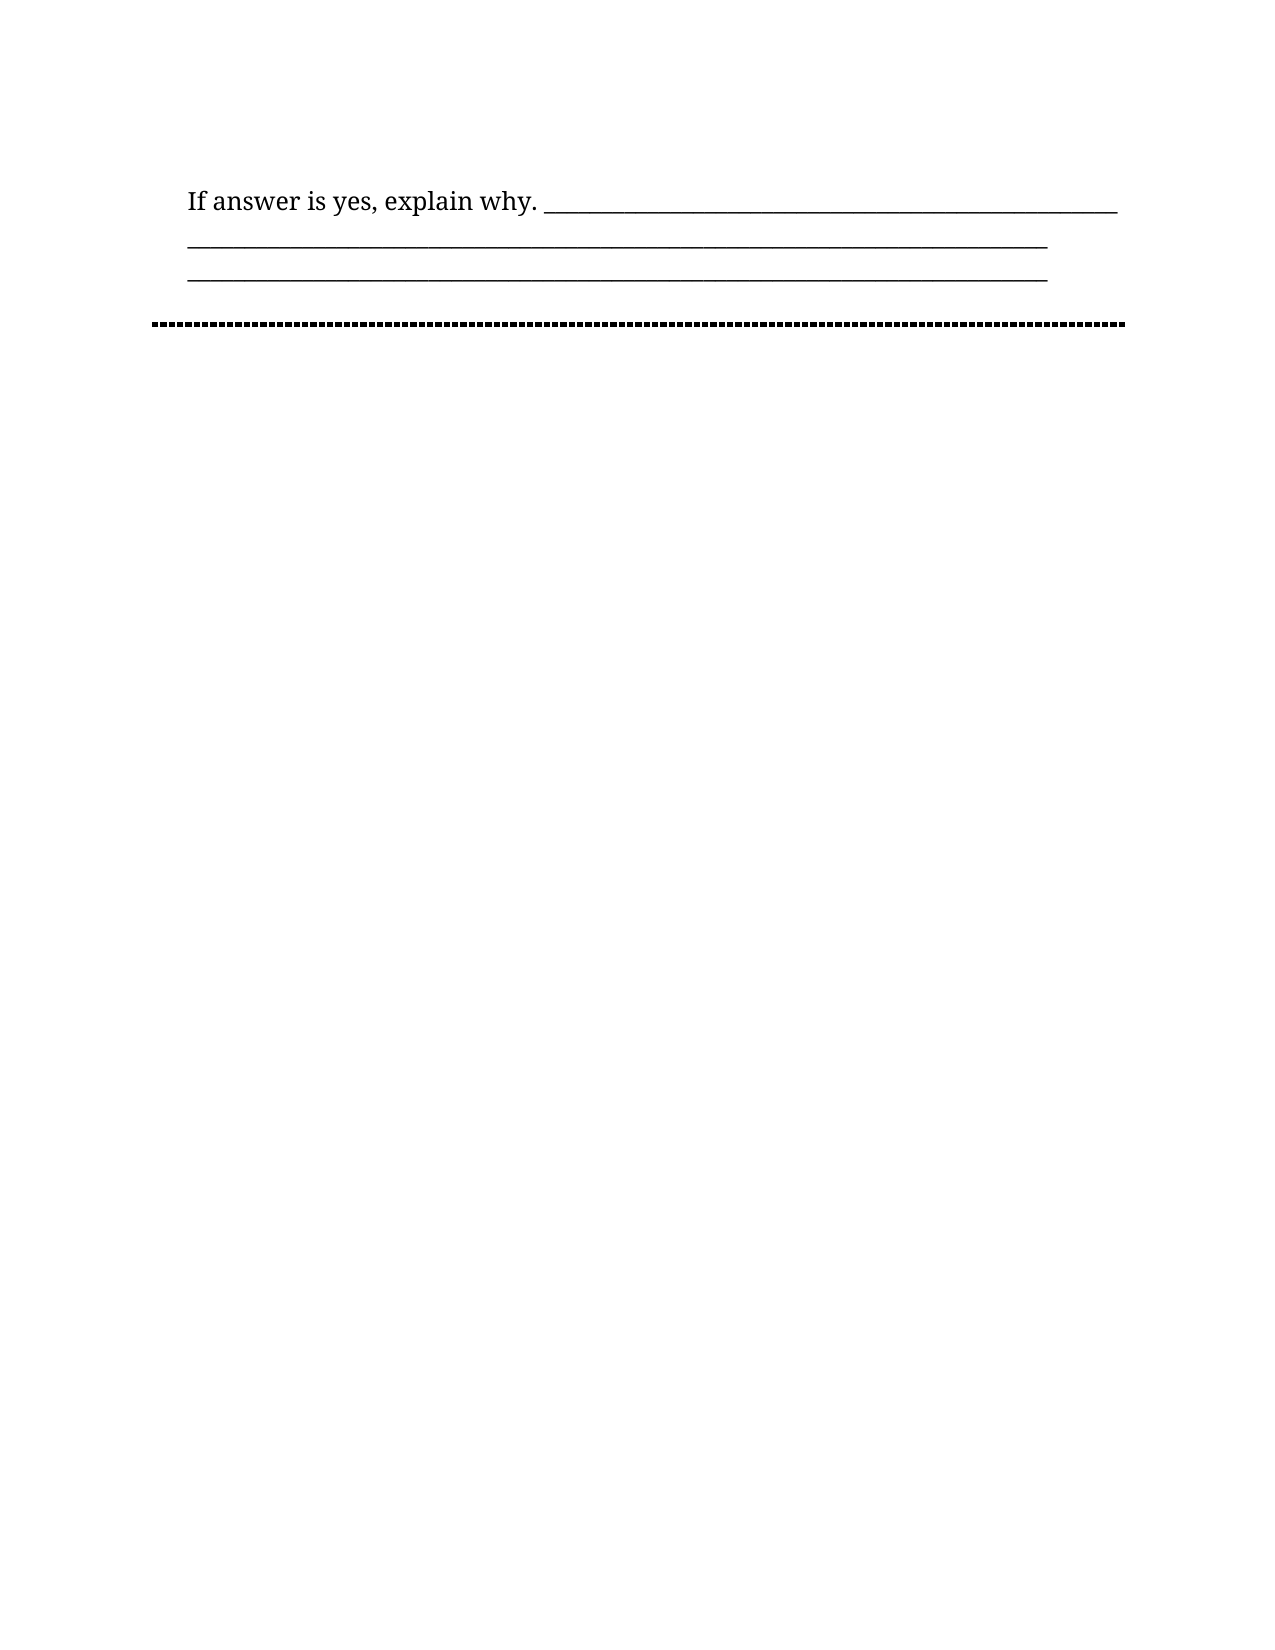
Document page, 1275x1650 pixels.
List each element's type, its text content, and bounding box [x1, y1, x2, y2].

text ___________________________________________________________________________ [187, 252, 1125, 286]
text If answer is yes, explain why. __________________________________________________ [187, 184, 1125, 218]
text ___________________________________________________________________________ [187, 218, 1125, 252]
